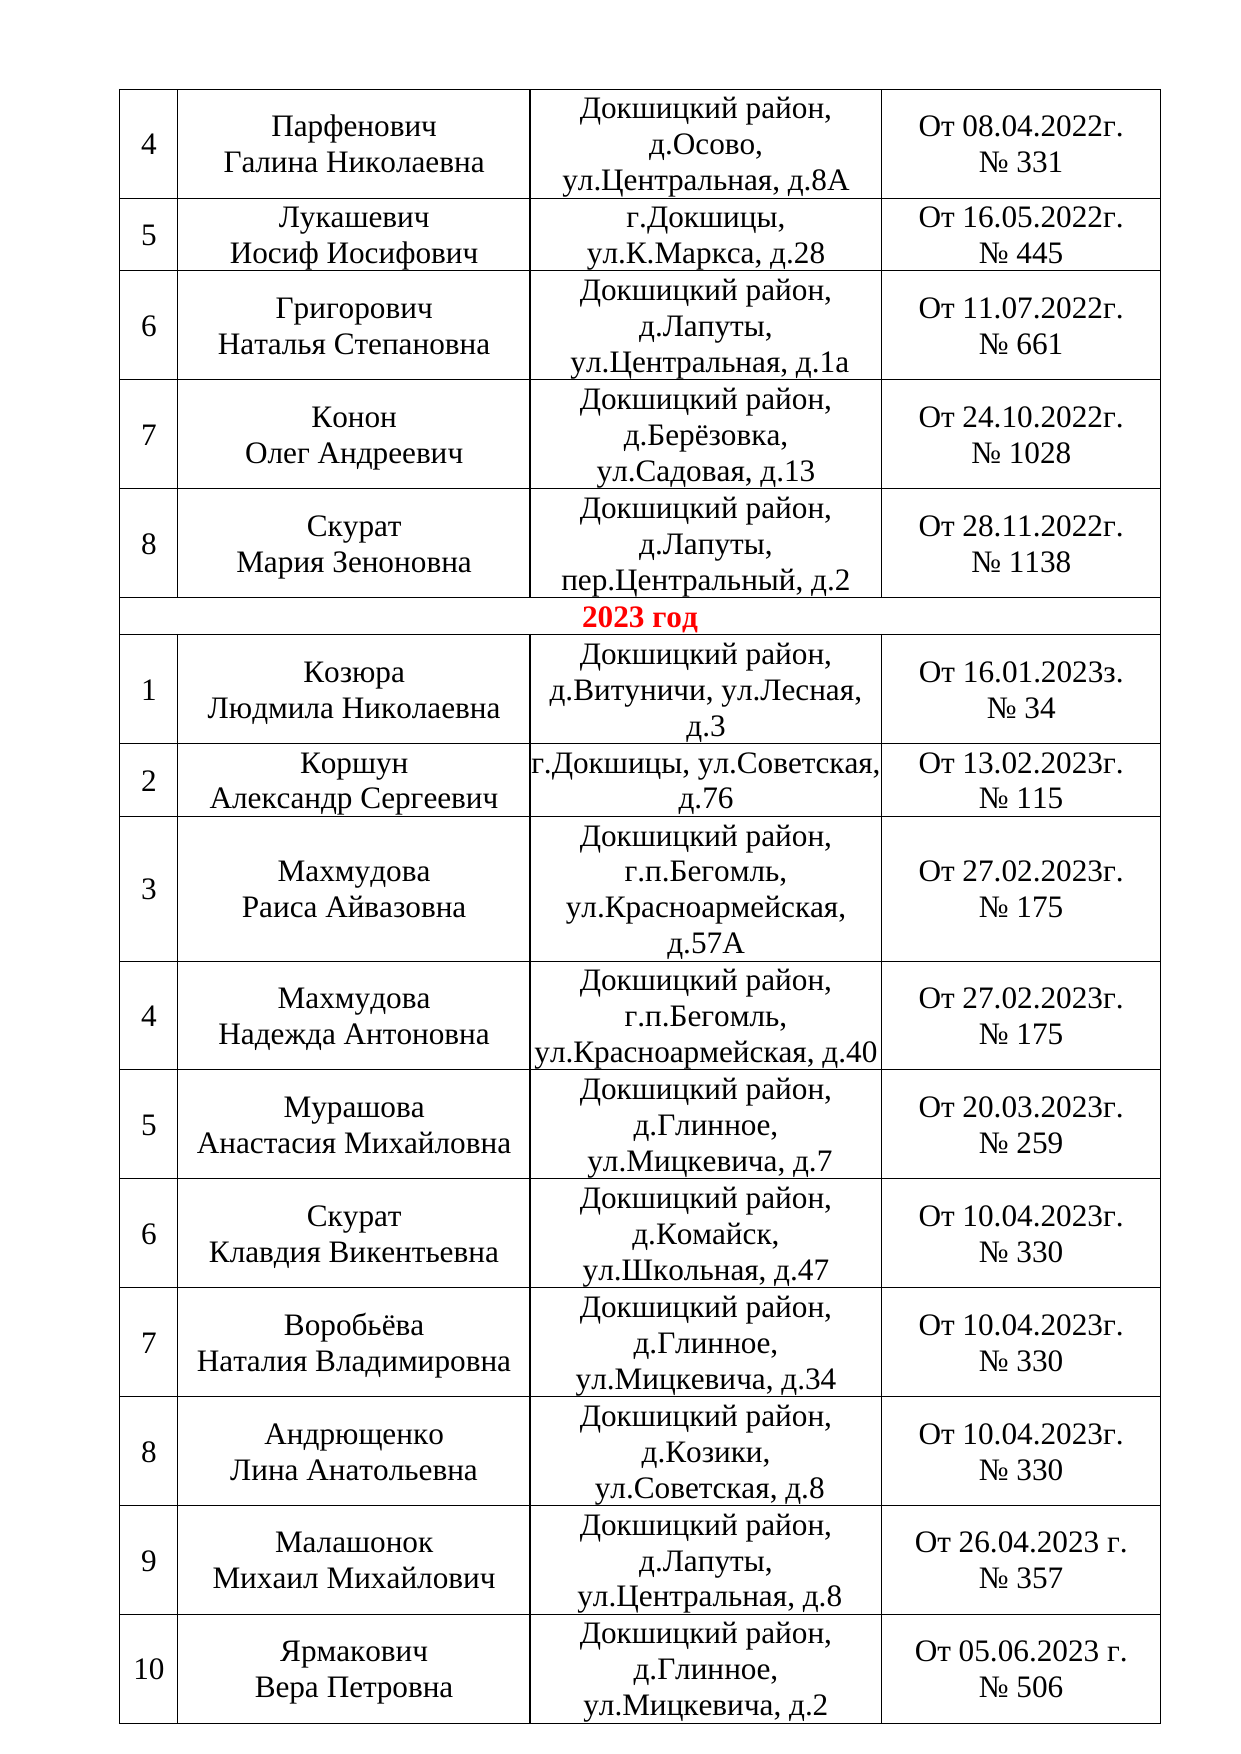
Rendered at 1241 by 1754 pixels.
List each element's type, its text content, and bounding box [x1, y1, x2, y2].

table_cell От 05.06.2023 г. № 506 [882, 1615, 1160, 1722]
table_cell От 10.04.2023г. № 330 [882, 1288, 1160, 1396]
table_cell Докшицкий район, д.Комайск, ул.Школьная, д.47 [531, 1179, 881, 1287]
table_cell Докшицкий район, д.Лапуты, ул.Центральная, д.1а [531, 271, 881, 379]
table_cell Воробьёва Наталия Владимировна [178, 1288, 529, 1396]
table_cell 7 [120, 380, 177, 488]
table_cell Докшицкий район, д.Витуничи, ул.Лесная, д.3 [531, 635, 881, 743]
table_cell 4 [120, 90, 177, 197]
table_cell Мурашова Анастасия Михайловна [178, 1070, 529, 1178]
table_cell 5 [120, 1070, 177, 1178]
table_cell 8 [120, 489, 177, 597]
table_cell Конон Олег Андреевич [178, 380, 529, 488]
table_cell 3 [120, 817, 177, 961]
table_cell Махмудова Раиса Айвазовна [178, 817, 529, 961]
table_cell От 10.04.2023г. № 330 [882, 1397, 1160, 1505]
table_cell Коршун Александр Сергеевич [178, 744, 529, 816]
table_cell Лукашевич Иосиф Иосифович [178, 199, 529, 270]
table_cell Докшицкий район, д.Берёзовка, ул.Садовая, д.13 [531, 380, 881, 488]
table_cell От 16.05.2022г. № 445 [882, 199, 1160, 270]
table_cell Докшицкий район, г.п.Бегомль, ул.Красноармейская, д.57А [531, 817, 881, 961]
table_cell От 10.04.2023г. № 330 [882, 1179, 1160, 1287]
table_cell Докшицкий район, г.п.Бегомль, ул.Красноармейская, д.40 [531, 962, 881, 1069]
table_cell 6 [120, 1179, 177, 1287]
table_cell От 20.03.2023г. № 259 [882, 1070, 1160, 1178]
table_cell Докшицкий район, д.Глинное, ул.Мицкевича, д.7 [531, 1070, 881, 1178]
table_cell Малашонок Михаил Михайлович [178, 1506, 529, 1614]
table_cell Парфенович Галина Николаевна [178, 90, 529, 197]
table_cell Андрющенко Лина Анатольевна [178, 1397, 529, 1505]
table_cell 8 [120, 1397, 177, 1505]
table_cell Докшицкий район, д.Козики, ул.Советская, д.8 [531, 1397, 881, 1505]
table_cell От 24.10.2022г. № 1028 [882, 380, 1160, 488]
table_cell От 08.04.2022г. № 331 [882, 90, 1160, 197]
table_cell Докшицкий район, д.Глинное, ул.Мицкевича, д.34 [531, 1288, 881, 1396]
table_cell Скурат Мария Зеноновна [178, 489, 529, 597]
table_cell Ярмакович Вера Петровна [178, 1615, 529, 1722]
table_cell 2023 год [120, 598, 1160, 634]
table_cell Григорович Наталья Степановна [178, 271, 529, 379]
table_cell Скурат Клавдия Викентьевна [178, 1179, 529, 1287]
table_cell От 28.11.2022г. № 1138 [882, 489, 1160, 597]
table_cell От 27.02.2023г. № 175 [882, 817, 1160, 961]
table_cell Махмудова Надежда Антоновна [178, 962, 529, 1069]
table_cell От 13.02.2023г. № 115 [882, 744, 1160, 816]
table_cell От 16.01.2023з. № 34 [882, 635, 1160, 743]
table_cell Докшицкий район, д.Лапуты, ул.Центральная, д.8 [531, 1506, 881, 1614]
table_cell 6 [120, 271, 177, 379]
table_cell Докшицкий район, д.Глинное, ул.Мицкевича, д.2 [531, 1615, 881, 1722]
table_cell 1 [120, 635, 177, 743]
table_cell Докшицкий район, д.Осово, ул.Центральная, д.8А [531, 90, 881, 197]
table_cell г.Докшицы, ул.Советская, д.76 [531, 744, 881, 816]
table_cell От 11.07.2022г. № 661 [882, 271, 1160, 379]
table_cell 4 [120, 962, 177, 1069]
table_cell 7 [120, 1288, 177, 1396]
table_cell От 27.02.2023г. № 175 [882, 962, 1160, 1069]
table_cell 10 [120, 1615, 177, 1722]
table_cell Козюра Людмила Николаевна [178, 635, 529, 743]
table_cell Докшицкий район, д.Лапуты, пер.Центральный, д.2 [531, 489, 881, 597]
table_cell От 26.04.2023 г. № 357 [882, 1506, 1160, 1614]
table_cell 2 [120, 744, 177, 816]
table_cell г.Докшицы, ул.К.Маркса, д.28 [531, 199, 881, 270]
table_cell 5 [120, 199, 177, 270]
table_cell 9 [120, 1506, 177, 1614]
